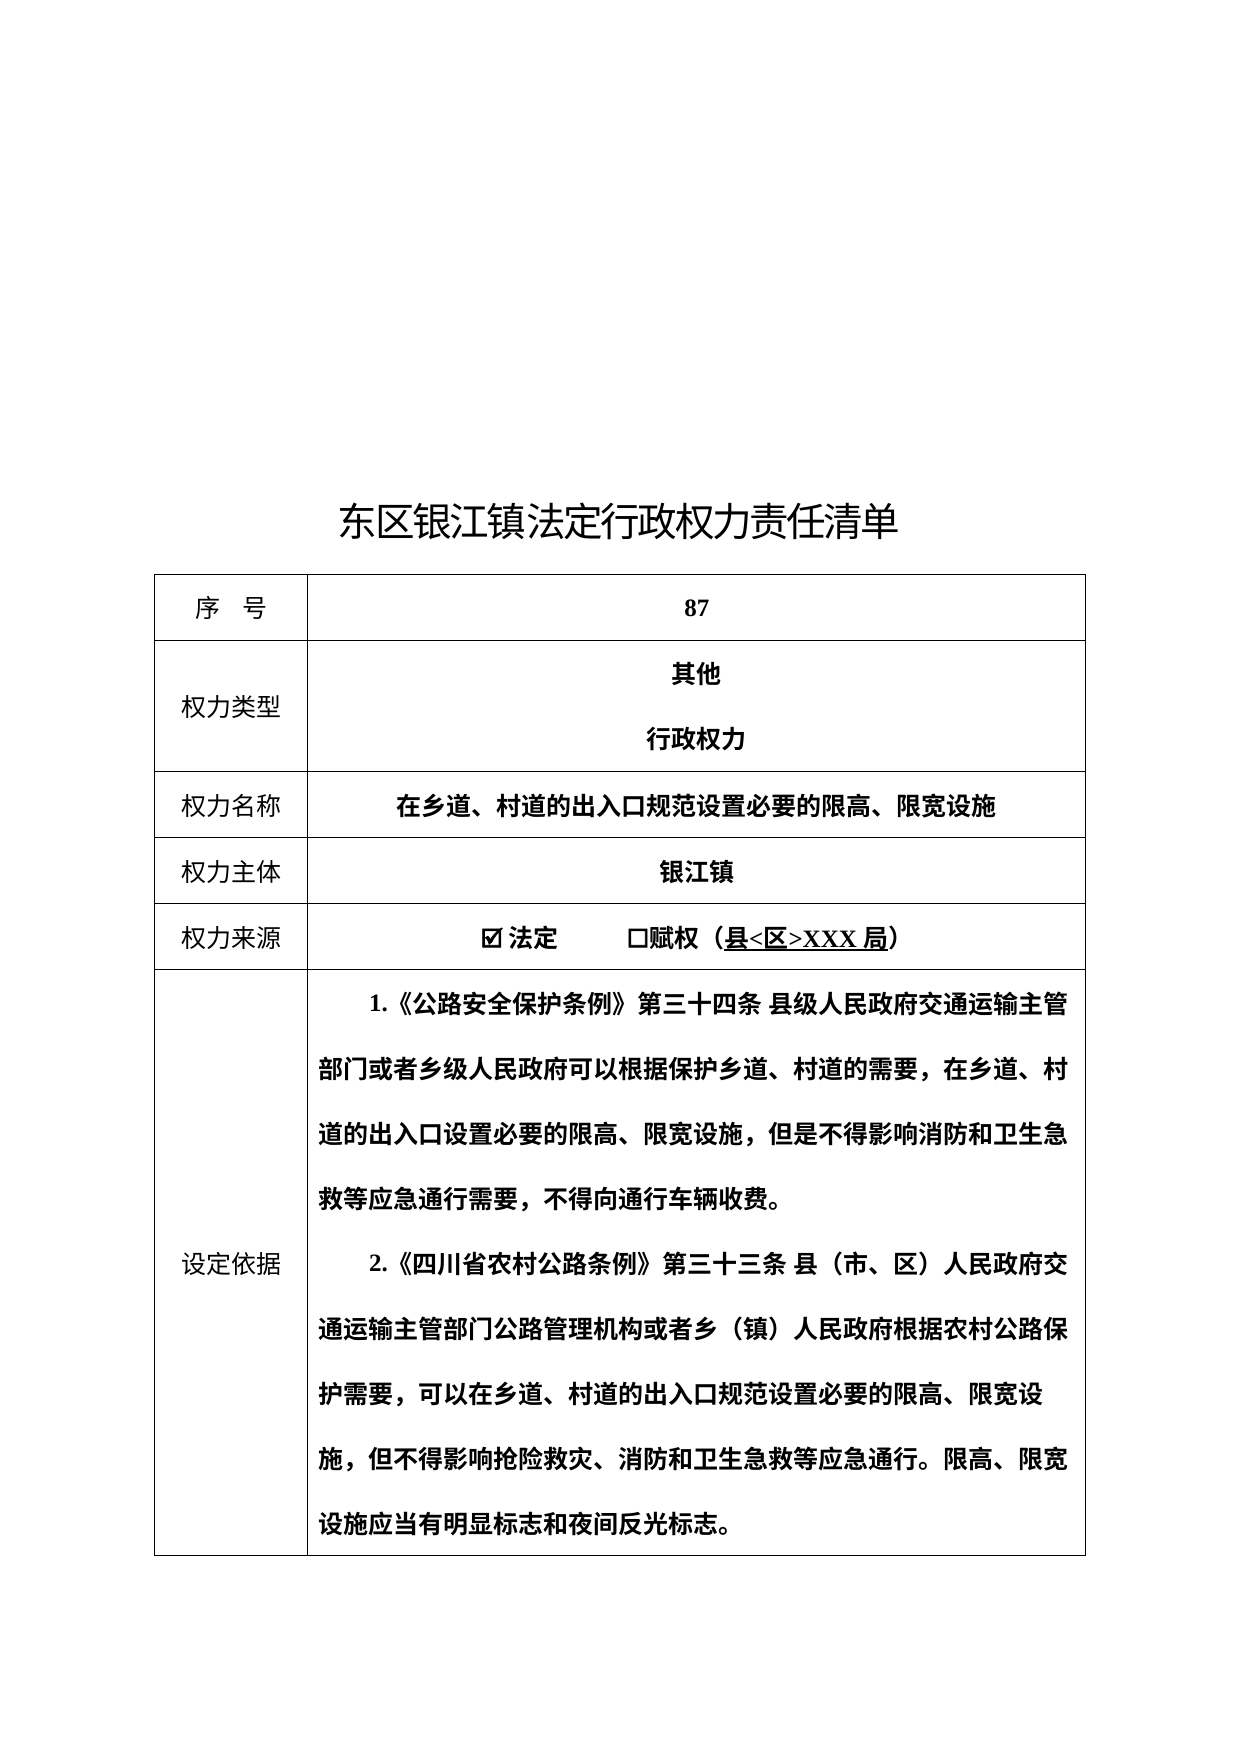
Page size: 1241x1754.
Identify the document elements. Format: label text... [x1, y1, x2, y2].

table_cell 权力主体 [155, 838, 307, 903]
table_cell 权力名称 [155, 772, 307, 837]
table_header 87 [308, 575, 1085, 639]
table_cell 权力来源 [155, 904, 307, 969]
table_cell 其他 行政权力 [308, 641, 1085, 771]
table_cell 法定 赋权（县<区>XXX 局） [308, 904, 1085, 969]
table_cell 权力类型 [155, 641, 307, 771]
table_cell 在乡道、村道的出入口规范设置必要的限高、限宽设施 [308, 772, 1085, 837]
table_cell 1.《公路安全保护条例》第三十四条 县级人民政府交通运输主管部门或者乡级人民政府可以根据保护乡道、村道的需要，在乡道、村道的出入口设置必要的限高、限宽设施，但是不得影响消防和卫生急救等应急通行需要，不得向通行车辆收费。 2.《四川省农村公路条例》第三十三条 县（市、区）人民政府交通运输主管部门公路管理机构或者乡（镇）人民政府根据农村公路保护需要，可以在乡道、村道的出入口规范设置必要的限高、限宽设施，但不得影响抢险救灾、消防和卫生急救等应急通行。限高、限宽设施应当有明显标志和夜间反光标志。 [308, 970, 1085, 1555]
table_header 序 号 [155, 575, 307, 639]
table_cell 设定依据 [155, 970, 307, 1555]
text 东区银江镇法定行政权力责任清单 [187, 487, 1053, 552]
table_cell 银江镇 [308, 838, 1085, 903]
